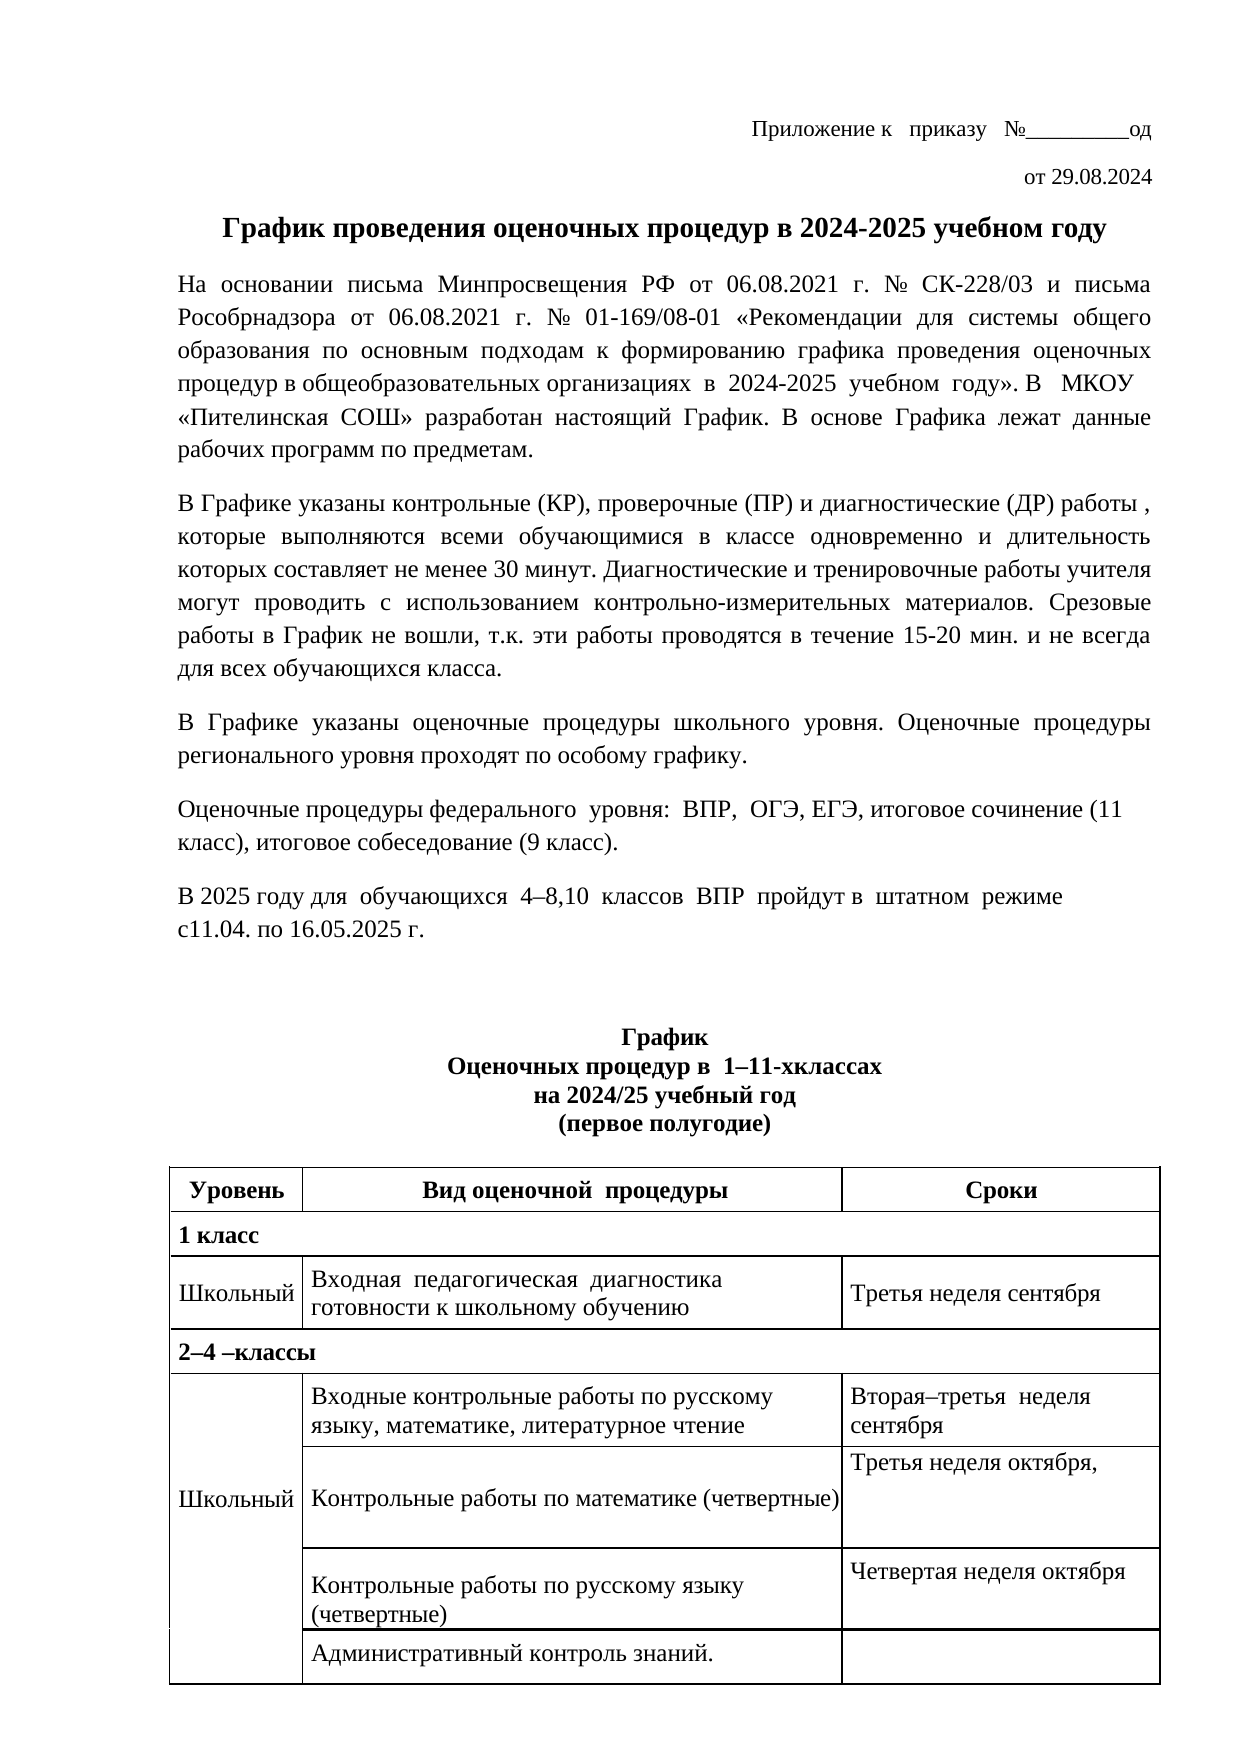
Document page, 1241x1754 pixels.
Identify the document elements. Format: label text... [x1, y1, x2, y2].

table_cell Контрольные работы по русскому языку (четвертные) [303, 1549, 841, 1628]
text В Графике указаны оценочные процедуры школьного уровня. Оценочные процедуры регионального уровня проходят по особому графику. [177, 707, 1152, 769]
text График [158, 1022, 1171, 1051]
text Приложение к приказу №_________од [158, 115, 1152, 142]
table_cell Контрольные работы по математике (четвертные) [303, 1447, 841, 1547]
table_cell 2–4 –классы [170, 1329, 1159, 1372]
text График проведения оценочных процедур в 2024-2025 учебном году [158, 210, 1171, 244]
text от 29.08.2024 [158, 163, 1152, 189]
text В 2025 году для обучающихся 4–8,10 классов ВПР пройдут в штатном режиме с11.04. по 16.05.2025 г. [177, 881, 1144, 943]
text На основании письма Минпросвещения РФ от 06.08.2021 г. № СК-228/03 и письма Рособрнадзора от 06.08.2021 г. № 01-169/08-01 «Рекомендации для системы общего образования по основным подходам к формированию графика проведения оценочных процедур в общеобразовательных организациях в 2024-2025 учебном году». В МКОУ [177, 269, 1152, 397]
table_cell Входная педагогическая диагностика готовности к школьному обучению [303, 1257, 841, 1328]
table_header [303, 1631, 841, 1683]
text Оценочных процедур в 1–11-хклассах на 2024/25 учебный год [441, 1051, 888, 1108]
table_cell Входные контрольные работы по русскому языку, математике, литературное чтение [303, 1374, 841, 1446]
text В Графике указаны контрольные (КР), проверочные (ПР) и диагностические (ДР) работы , которые выполняются всеми обучающимися в классе одновременно и длительность которых составляет не менее 30 минут. Диагностические и тренировочные работы учителя могут проводить с использованием контрольно-измерительных материалов. Срезовые работы в График не вошли, т.к. эти работы проводятся в течение 15-20 мин. и не всегда для всех обучающихся класса. [177, 488, 1152, 682]
table_cell 1 класс [170, 1212, 1159, 1255]
table_cell Школьный [170, 1256, 302, 1328]
text «Пителинская СОШ» разработан настоящий График. В основе Графика лежат данные рабочих программ по предметам. [177, 402, 1152, 463]
table_cell Вторая–третья неделя сентября [843, 1374, 1159, 1446]
table_header Вид оценочной процедуры [303, 1168, 841, 1211]
table_cell Третья неделя октября, [843, 1447, 1159, 1547]
table_cell Четвертая неделя октября [843, 1549, 1159, 1628]
text Оценочные процедуры федерального уровня: ВПР, ОГЭ, ЕГЭ, итоговое сочинение (11 класс), итоговое собеседование (9 класс). [177, 794, 1144, 856]
text (первое полугодие) [158, 1108, 1171, 1137]
table_header [170, 1629, 302, 1683]
table_header Уровень [170, 1168, 302, 1211]
table_cell Третья неделя сентября [843, 1257, 1159, 1328]
table_cell Школьный [170, 1374, 302, 1628]
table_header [843, 1631, 1159, 1683]
table_header Сроки [843, 1168, 1159, 1211]
